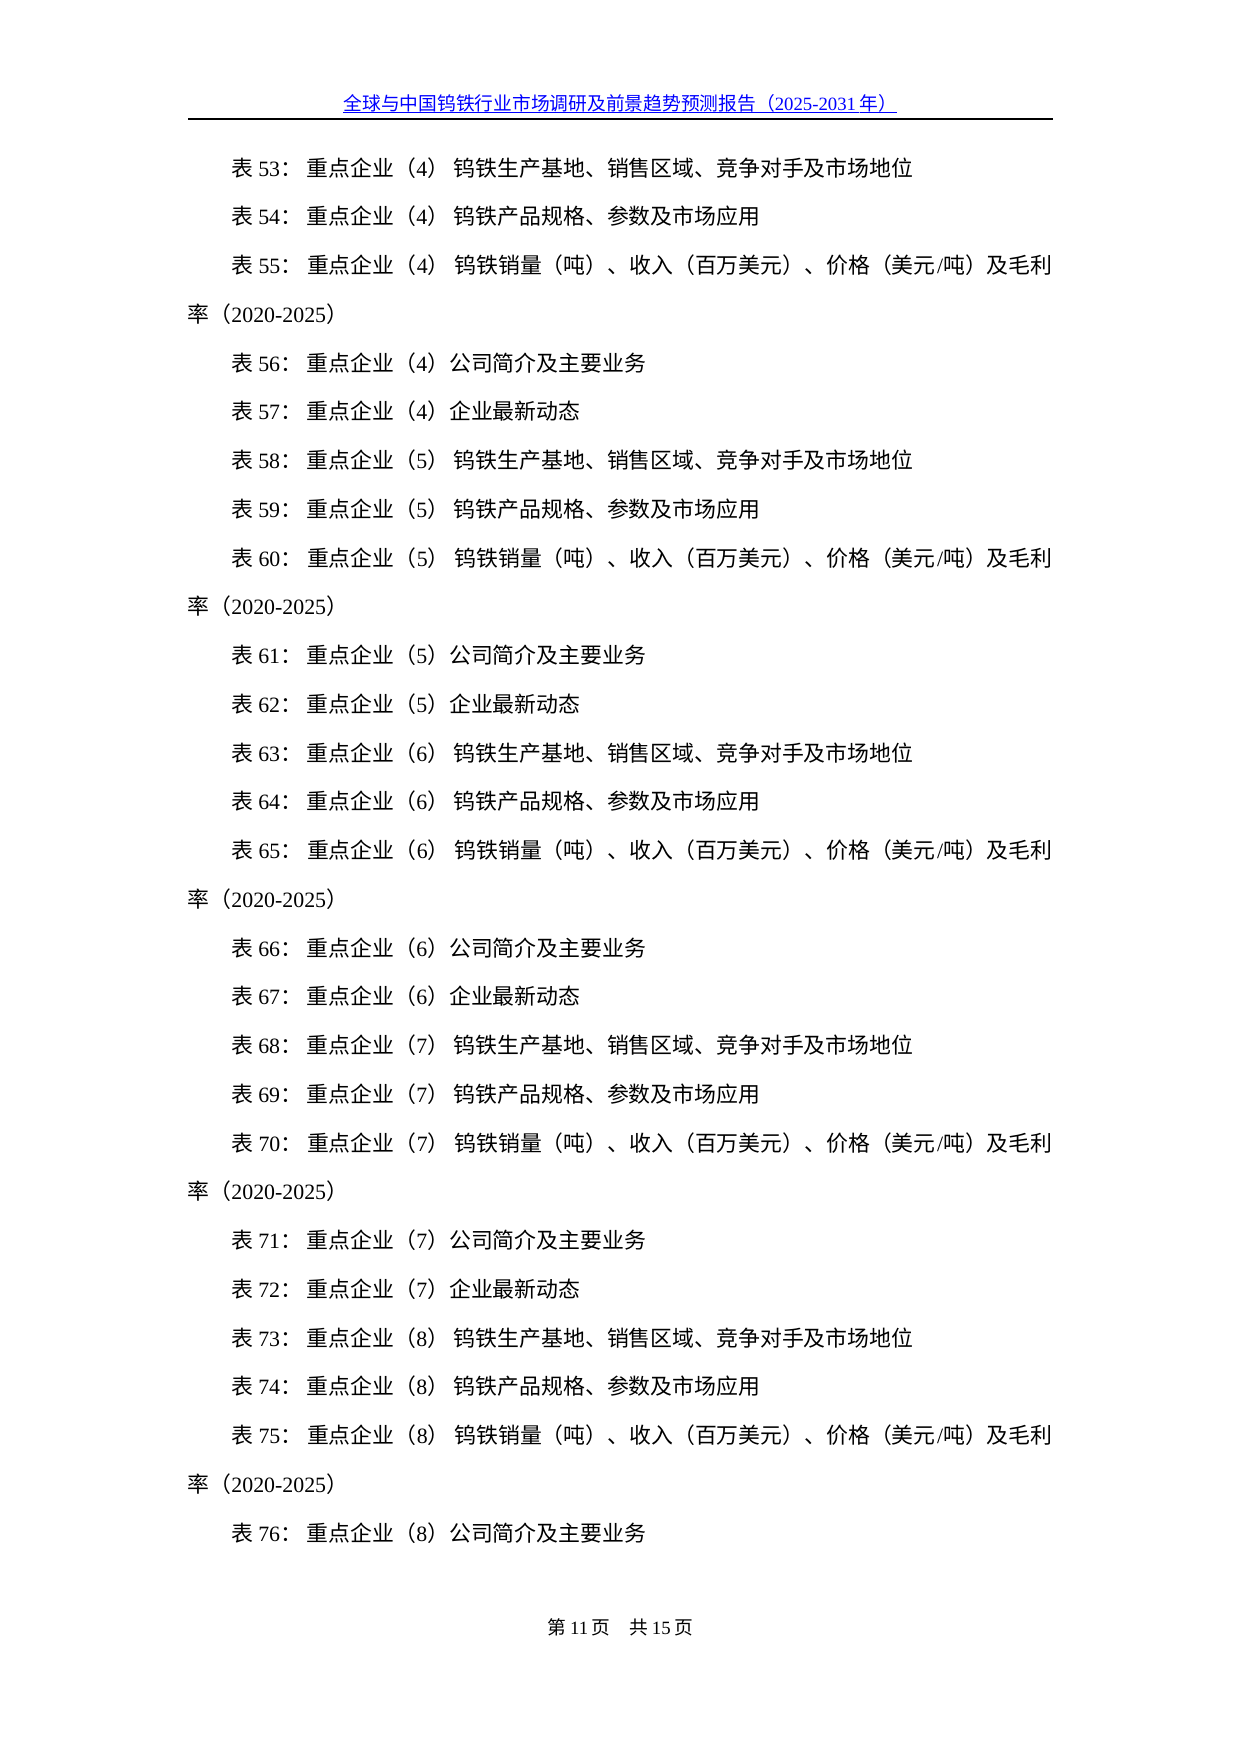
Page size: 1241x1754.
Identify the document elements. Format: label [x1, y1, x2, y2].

text [187, 150, 1053, 1548]
